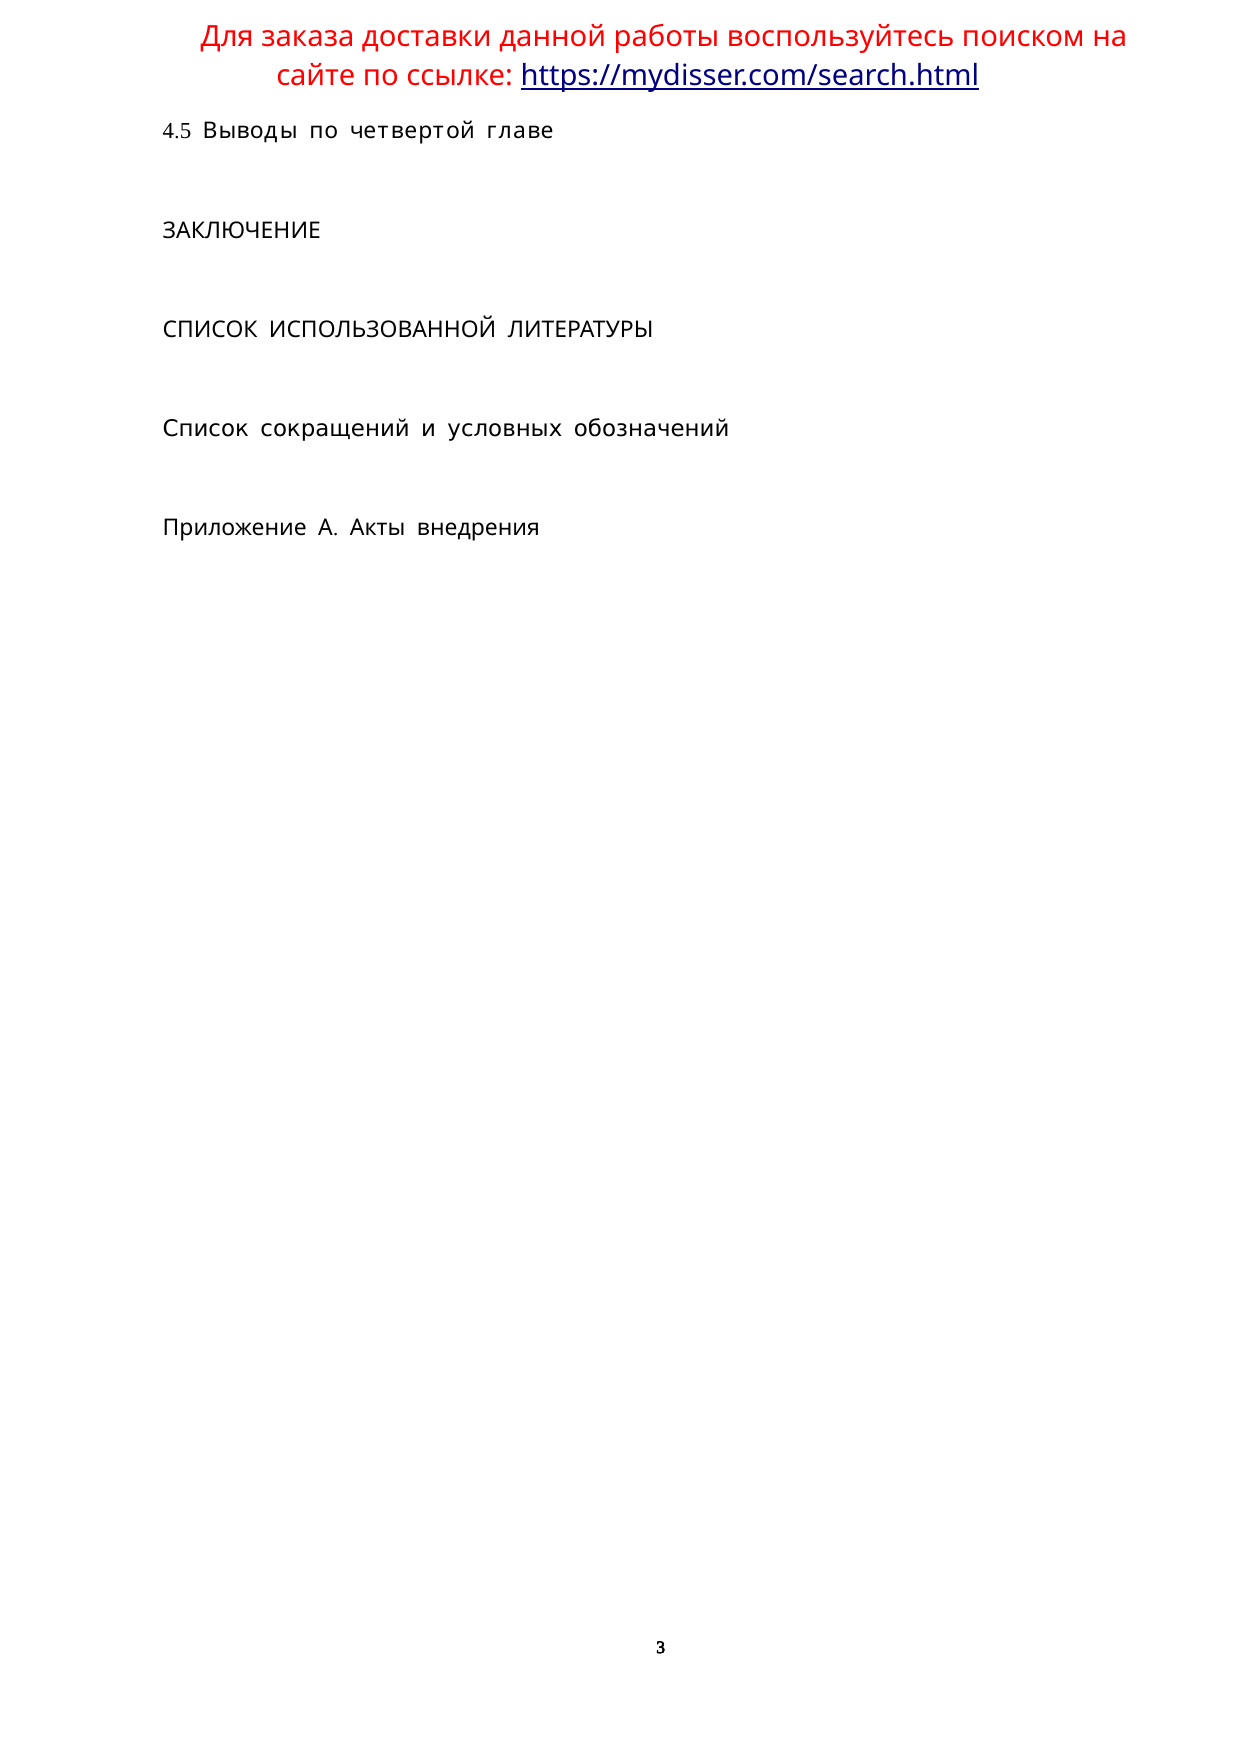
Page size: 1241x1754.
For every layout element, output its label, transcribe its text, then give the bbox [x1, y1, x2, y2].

text 4.5 Выводы по четвертой главе [103, 115, 1152, 144]
text СПИСОК ИСПОЛЬЗОВАННОЙ ЛИТЕРАТУРЫ [103, 313, 1152, 342]
text ЗАКЛЮЧЕНИЕ [103, 214, 1152, 243]
text Приложение А. Акты внедрения [103, 512, 1152, 540]
text Список сокращений и условных обозначений [103, 412, 1152, 441]
